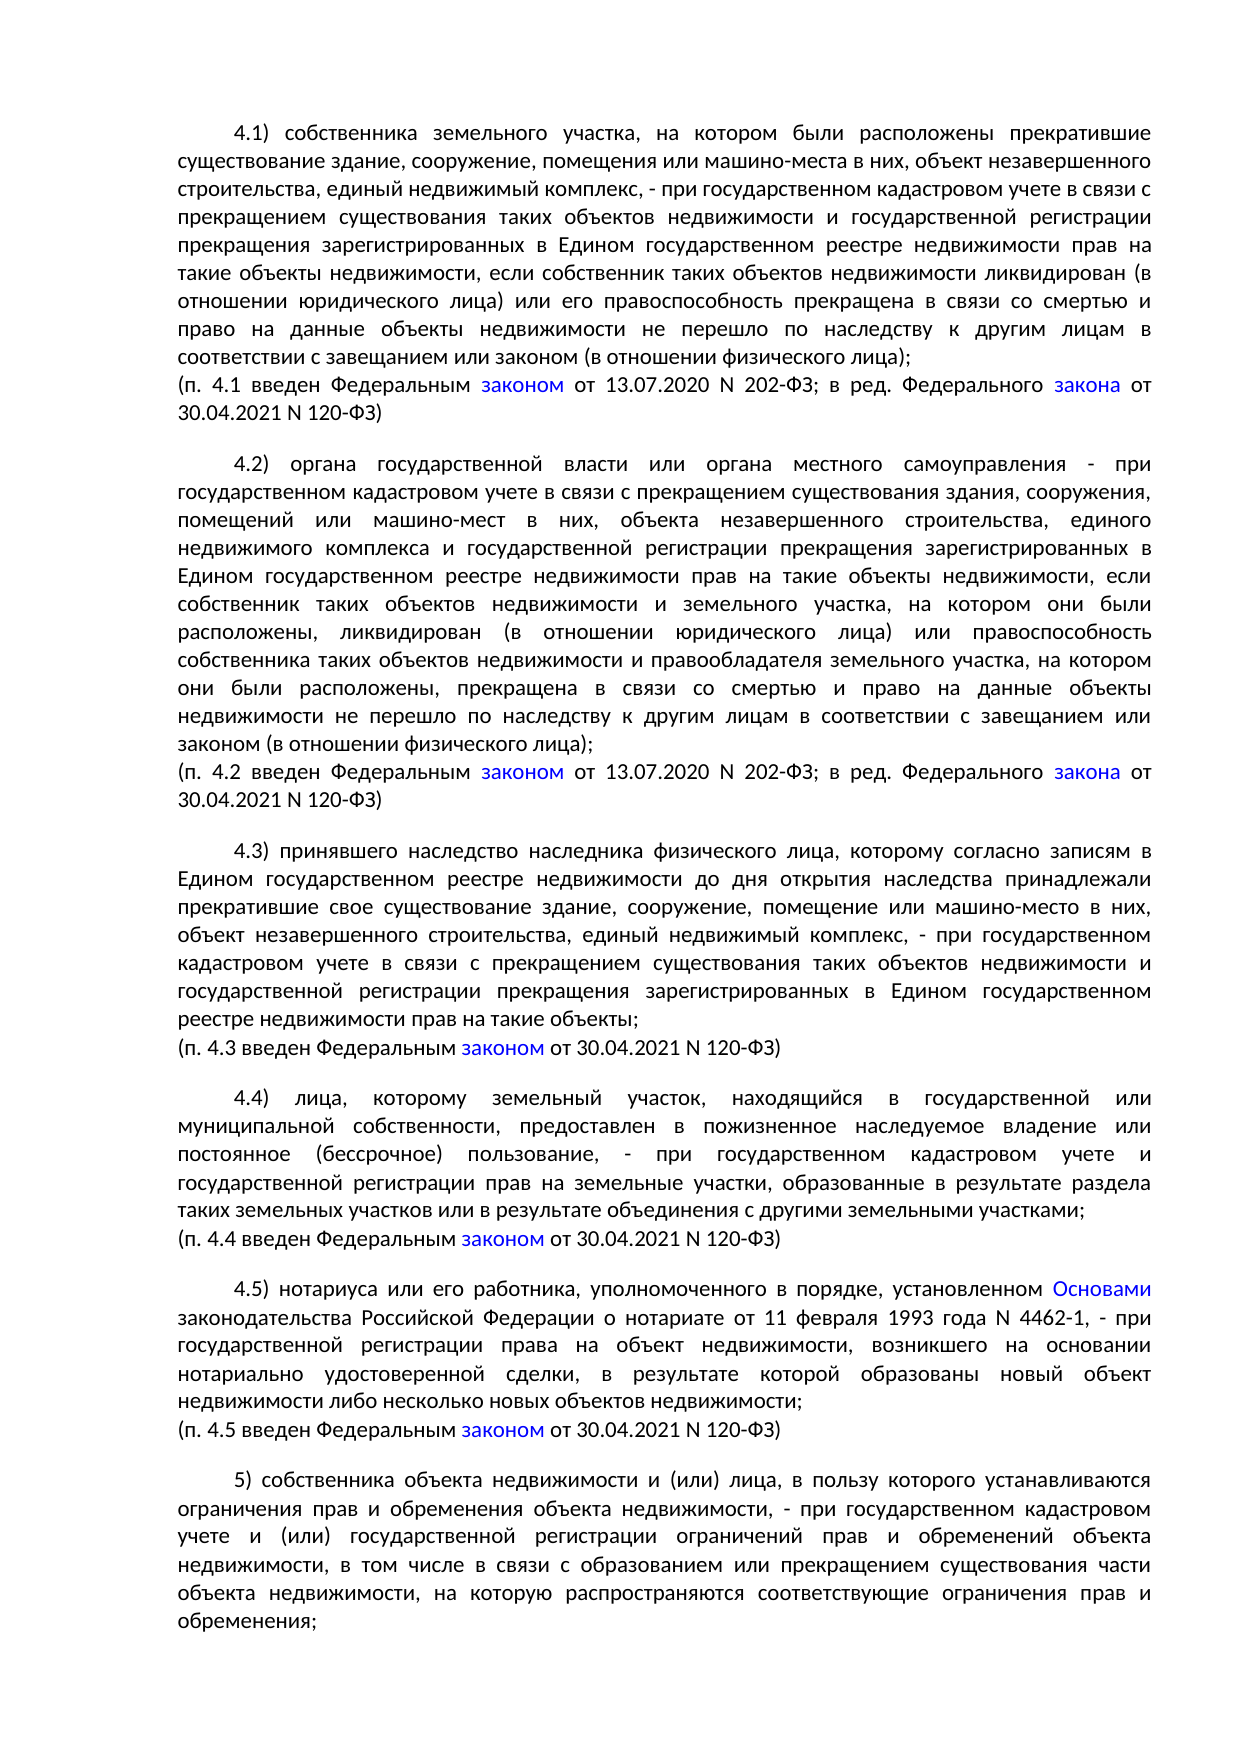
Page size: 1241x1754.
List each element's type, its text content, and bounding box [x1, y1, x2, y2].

text 4.3) принявшего наследство наследника физического лица, которому согласно записям в Едином государственном реестре недвижимости до дня открытия наследства принадлежали прекратившие свое существование здание, сооружение, помещение или машино-место в них, объект незавершенного строительства, единый недвижимый комплекс, - при государственном кадастровом учете в связи с прекращением существования таких объектов недвижимости и государственной регистрации прекращения зарегистрированных в Едином государственном реестре недвижимости прав на такие объекты; [177, 836, 1152, 1033]
text 4.1) собственника земельного участка, на котором были расположены прекратившие существование здание, сооружение, помещения или машино-места в них, объект незавершенного строительства, единый недвижимый комплекс, - при государственном кадастровом учете в связи с прекращением существования таких объектов недвижимости и государственной регистрации прекращения зарегистрированных в Едином государственном реестре недвижимости прав на такие объекты недвижимости, если собственник таких объектов недвижимости ликвидирован (в отношении юридического лица) или его правоспособность прекращена в связи со смертью и право на данные объекты недвижимости не перешло по наследству к другим лицам в соответствии с завещанием или законом (в отношении физического лица); [177, 118, 1152, 370]
text 4.5) нотариуса или его работника, уполномоченного в порядке, установленном Основами законодательства Российской Федерации о нотариате от 11 февраля 1993 года N 4462-1, - при государственной регистрации права на объект недвижимости, возникшего на основании нотариально удостоверенной сделки, в результате которой образованы новый объект недвижимости либо несколько новых объектов недвижимости; [177, 1274, 1152, 1415]
text (п. 4.4 введен Федеральным законом от 30.04.2021 N 120-ФЗ) [177, 1224, 1152, 1252]
text 5) собственника объекта недвижимости и (или) лица, в пользу которого устанавливаются ограничения прав и обременения объекта недвижимости, - при государственном кадастровом учете и (или) государственной регистрации ограничений прав и обременений объекта недвижимости, в том числе в связи с образованием или прекращением существования части объекта недвижимости, на которую распространяются соответствующие ограничения прав и обременения; [177, 1466, 1152, 1634]
text (п. 4.3 введен Федеральным законом от 30.04.2021 N 120-ФЗ) [177, 1033, 1152, 1061]
text 4.2) органа государственной власти или органа местного самоуправления - при государственном кадастровом учете в связи с прекращением существования здания, сооружения, помещений или машино-мест в них, объекта незавершенного строительства, единого недвижимого комплекса и государственной регистрации прекращения зарегистрированных в Едином государственном реестре недвижимости прав на такие объекты недвижимости, если собственник таких объектов недвижимости и земельного участка, на котором они были расположены, ликвидирован (в отношении юридического лица) или правоспособность собственника таких объектов недвижимости и правообладателя земельного участка, на котором они были расположены, прекращена в связи со смертью и право на данные объекты недвижимости не перешло по наследству к другим лицам в соответствии с завещанием или законом (в отношении физического лица); [177, 449, 1152, 757]
text (п. 4.5 введен Федеральным законом от 30.04.2021 N 120-ФЗ) [177, 1415, 1152, 1443]
text 4.4) лица, которому земельный участок, находящийся в государственной или муниципальной собственности, предоставлен в пожизненное наследуемое владение или постоянное (бессрочное) пользование, - при государственном кадастровом учете и государственной регистрации прав на земельные участки, образованные в результате раздела таких земельных участков или в результате объединения с другими земельными участками; [177, 1083, 1152, 1224]
text (п. 4.2 введен Федеральным законом от 13.07.2020 N 202-ФЗ; в ред. Федерального закона от 30.04.2021 N 120-ФЗ) [177, 757, 1152, 813]
text (п. 4.1 введен Федеральным законом от 13.07.2020 N 202-ФЗ; в ред. Федерального закона от 30.04.2021 N 120-ФЗ) [177, 370, 1152, 426]
